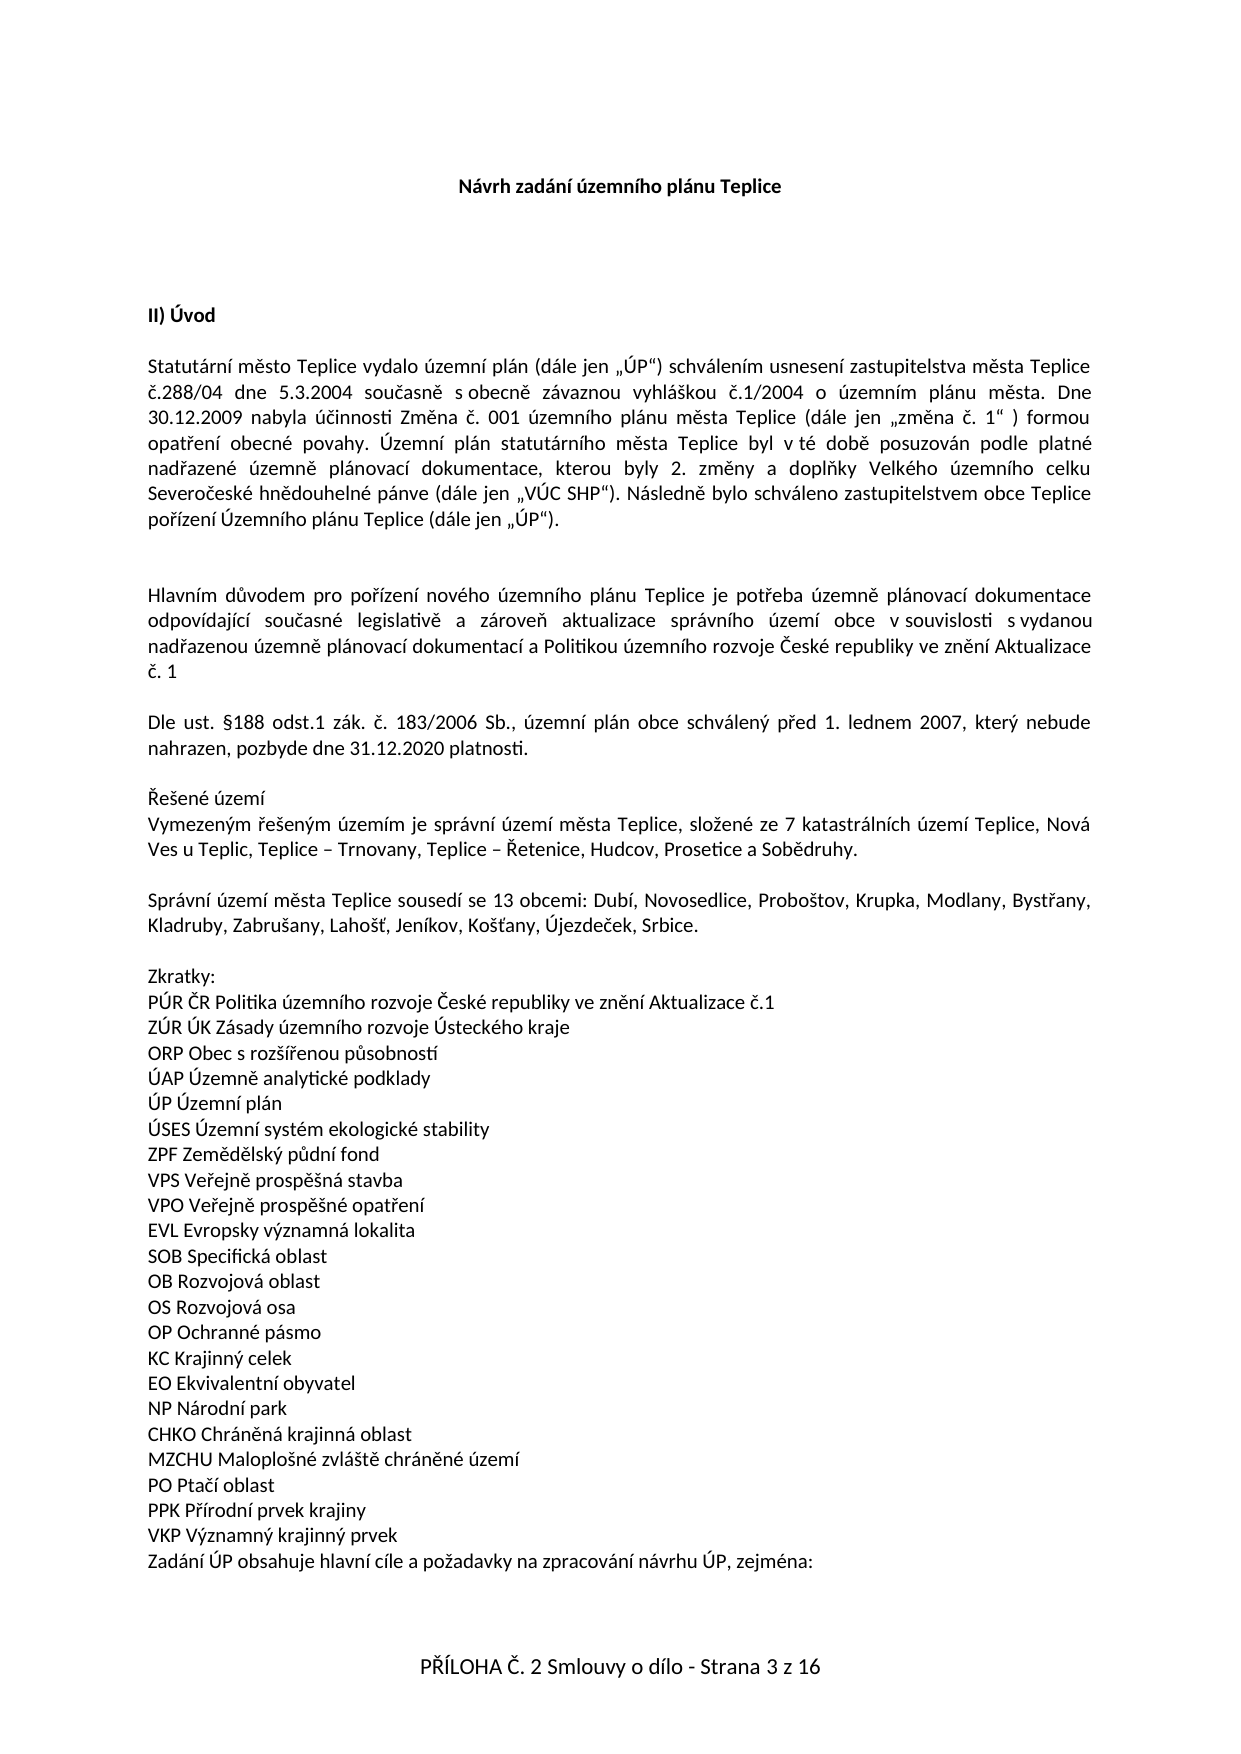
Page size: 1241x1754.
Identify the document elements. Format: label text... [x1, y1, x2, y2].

text VKP Významný krajinný prvek [148, 1523, 1093, 1548]
text ÚP Územní plán [148, 1091, 1093, 1116]
text OP Ochranné pásmo [148, 1319, 1093, 1345]
text VPO Veřejně prospěšné opatření [148, 1192, 1093, 1218]
text CHKO Chráněná krajinná oblast [148, 1421, 1093, 1446]
text OS Rozvojová osa [148, 1294, 1093, 1319]
text ÚAP Územně analytické podklady [148, 1065, 1093, 1091]
text Vymezeným řešeným územím je správní území města Teplice, složené ze 7 katastrálních území Teplice, Nová Ves u Teplic, Teplice – Trnovany, Teplice – Řetenice, Hudcov, Prosetice a Sobědruhy. [148, 811, 1093, 862]
text Hlavním důvodem pro pořízení nového územního plánu Teplice je potřeba územně plánovací dokumentace odpovídající současné legislativě a zároveň aktualizace správního území obce v souvislosti s vydanou nadřazenou územně plánovací dokumentací a Politikou územního rozvoje České republiky ve znění Aktualizace č. 1 [148, 582, 1093, 684]
text ÚSES Územní systém ekologické stability [148, 1116, 1093, 1141]
text Zadání ÚP obsahuje hlavní cíle a požadavky na zpracování návrhu ÚP, zejména: [148, 1548, 1093, 1573]
text VPS Veřejně prospěšná stavba [148, 1167, 1093, 1192]
text Správní území města Teplice sousedí se 13 obcemi: Dubí, Novosedlice, Proboštov, Krupka, Modlany, Bystřany, Kladruby, Zabrušany, Lahošť, Jeníkov, Košťany, Újezdeček, Srbice. [148, 887, 1093, 938]
text Zkratky: [148, 963, 1093, 989]
text PÚR ČR Politika územního rozvoje České republiky ve znění Aktualizace č.1 [148, 989, 1093, 1014]
text SOB Specifická oblast [148, 1243, 1093, 1268]
text KC Krajinný celek [148, 1345, 1093, 1370]
text Statutární město Teplice vydalo územní plán (dále jen „ÚP“) schválením usnesení zastupitelstva města Teplice č.288/04 dne 5.3.2004 současně s obecně závaznou vyhláškou č.1/2004 o územním plánu města. Dne 30.12.2009 nabyla účinnosti Změna č. 001 územního plánu města Teplice (dále jen „změna č. 1“ ) formou opatření obecné povahy. Územní plán statutárního města Teplice byl v té době posuzován podle platné nadřazené územně plánovací dokumentace, kterou byly 2. změny a doplňky Velkého územního celku Severočeské hnědouhelné pánve (dále jen „VÚC SHP“). Následně bylo schváleno zastupitelstvem obce Teplice pořízení Územního plánu Teplice (dále jen „ÚP“). [148, 353, 1093, 531]
text MZCHU Maloplošné zvláště chráněné území [148, 1446, 1093, 1472]
text EVL Evropsky významná lokalita [148, 1218, 1093, 1243]
text PPK Přírodní prvek krajiny [148, 1497, 1093, 1523]
text ZPF Zemědělský půdní fond [148, 1141, 1093, 1167]
text OB Rozvojová oblast [148, 1268, 1093, 1294]
text II) Úvod [148, 303, 1093, 328]
text ZÚR ÚK Zásady územního rozvoje Ústeckého kraje [148, 1014, 1093, 1040]
text PO Ptačí oblast [148, 1472, 1093, 1497]
text Dle ust. §188 odst.1 zák. č. 183/2006 Sb., územní plán obce schválený před 1. lednem 2007, který nebude nahrazen, pozbyde dne 31.12.2020 platnosti. [148, 709, 1093, 760]
text NP Národní park [148, 1396, 1093, 1421]
text Návrh zadání územního plánu Teplice [148, 173, 1093, 198]
text ORP Obec s rozšířenou působností [148, 1040, 1093, 1065]
text EO Ekvivalentní obyvatel [148, 1370, 1093, 1396]
text Řešené území [148, 786, 1093, 811]
